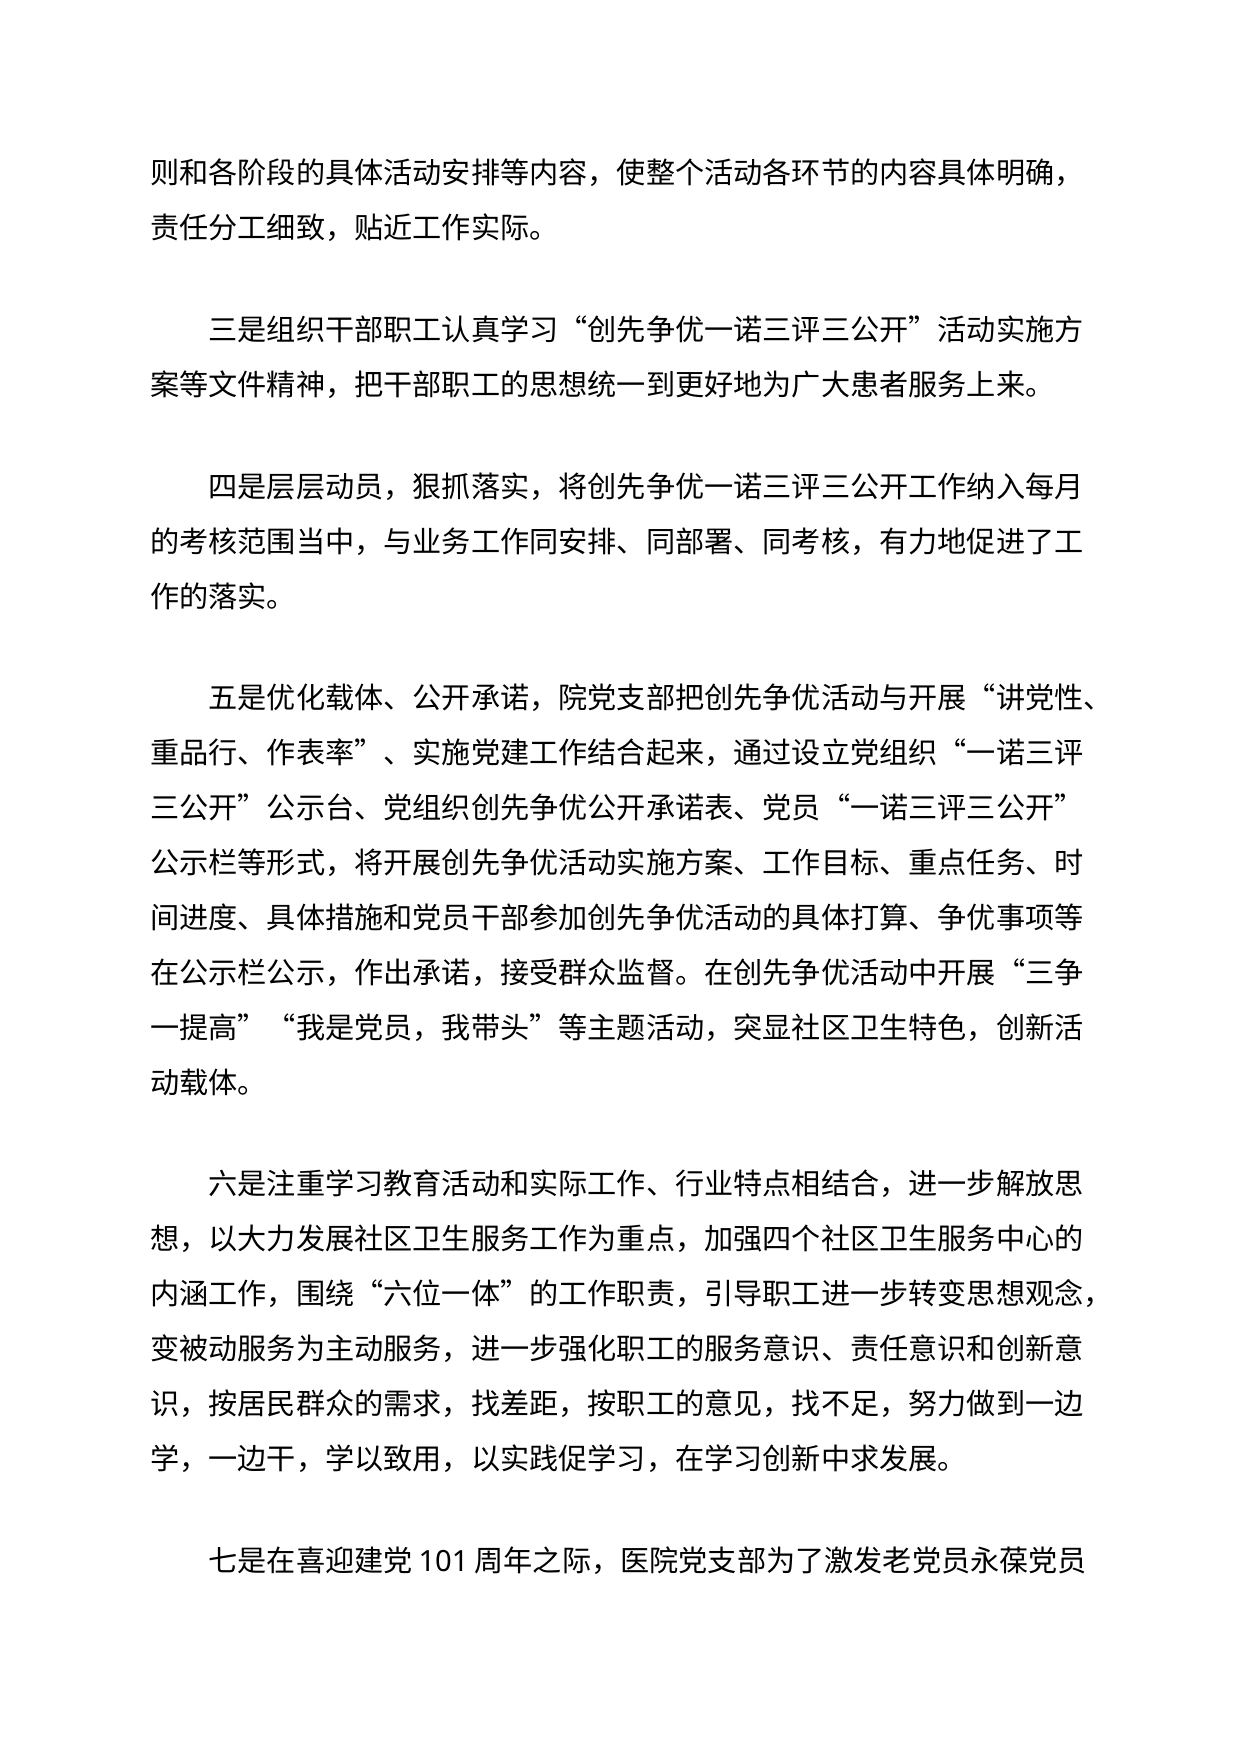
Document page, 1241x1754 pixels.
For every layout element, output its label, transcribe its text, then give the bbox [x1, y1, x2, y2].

text 四是层层动员，狠抓落实，将创先争优一诺三评三公开工作纳入每月的考核范围当中，与业务工作同安排、同部署、同考核，有力地促进了工作的落实。 [150, 463, 1090, 615]
text 三是组织干部职工认真学习“创先争优一诺三评三公开”活动实施方案等文件精神，把干部职工的思想统一到更好地为广大患者服务上来。 [150, 307, 1090, 404]
text 六是注重学习教育活动和实际工作、行业特点相结合，进一步解放思想，以大力发展社区卫生服务工作为重点，加强四个社区卫生服务中心的内涵工作，围绕“六位一体”的工作职责，引导职工进一步转变思想观念，变被动服务为主动服务，进一步强化职工的服务意识、责任意识和创新意识，按居民群众的需求，找差距，按职工的意见，找不足，努力做到一边学，一边干，学以致用，以实践促学习，在学习创新中求发展。 [150, 1161, 1090, 1478]
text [150, 150, 1090, 247]
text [150, 1537, 1090, 1579]
text 五是优化载体、公开承诺，院党支部把创先争优活动与开展“讲党性、重品行、作表率”、实施党建工作结合起来，通过设立党组织“一诺三评三公开”公示台、党组织创先争优公开承诺表、党员“一诺三评三公开”公示栏等形式，将开展创先争优活动实施方案、工作目标、重点任务、时间进度、具体措施和党员干部参加创先争优活动的具体打算、争优事项等在公示栏公示，作出承诺，接受群众监督。在创先争优活动中开展“三争一提高”“我是党员，我带头”等主题活动，突显社区卫生特色，创新活动载体。 [150, 675, 1090, 1101]
